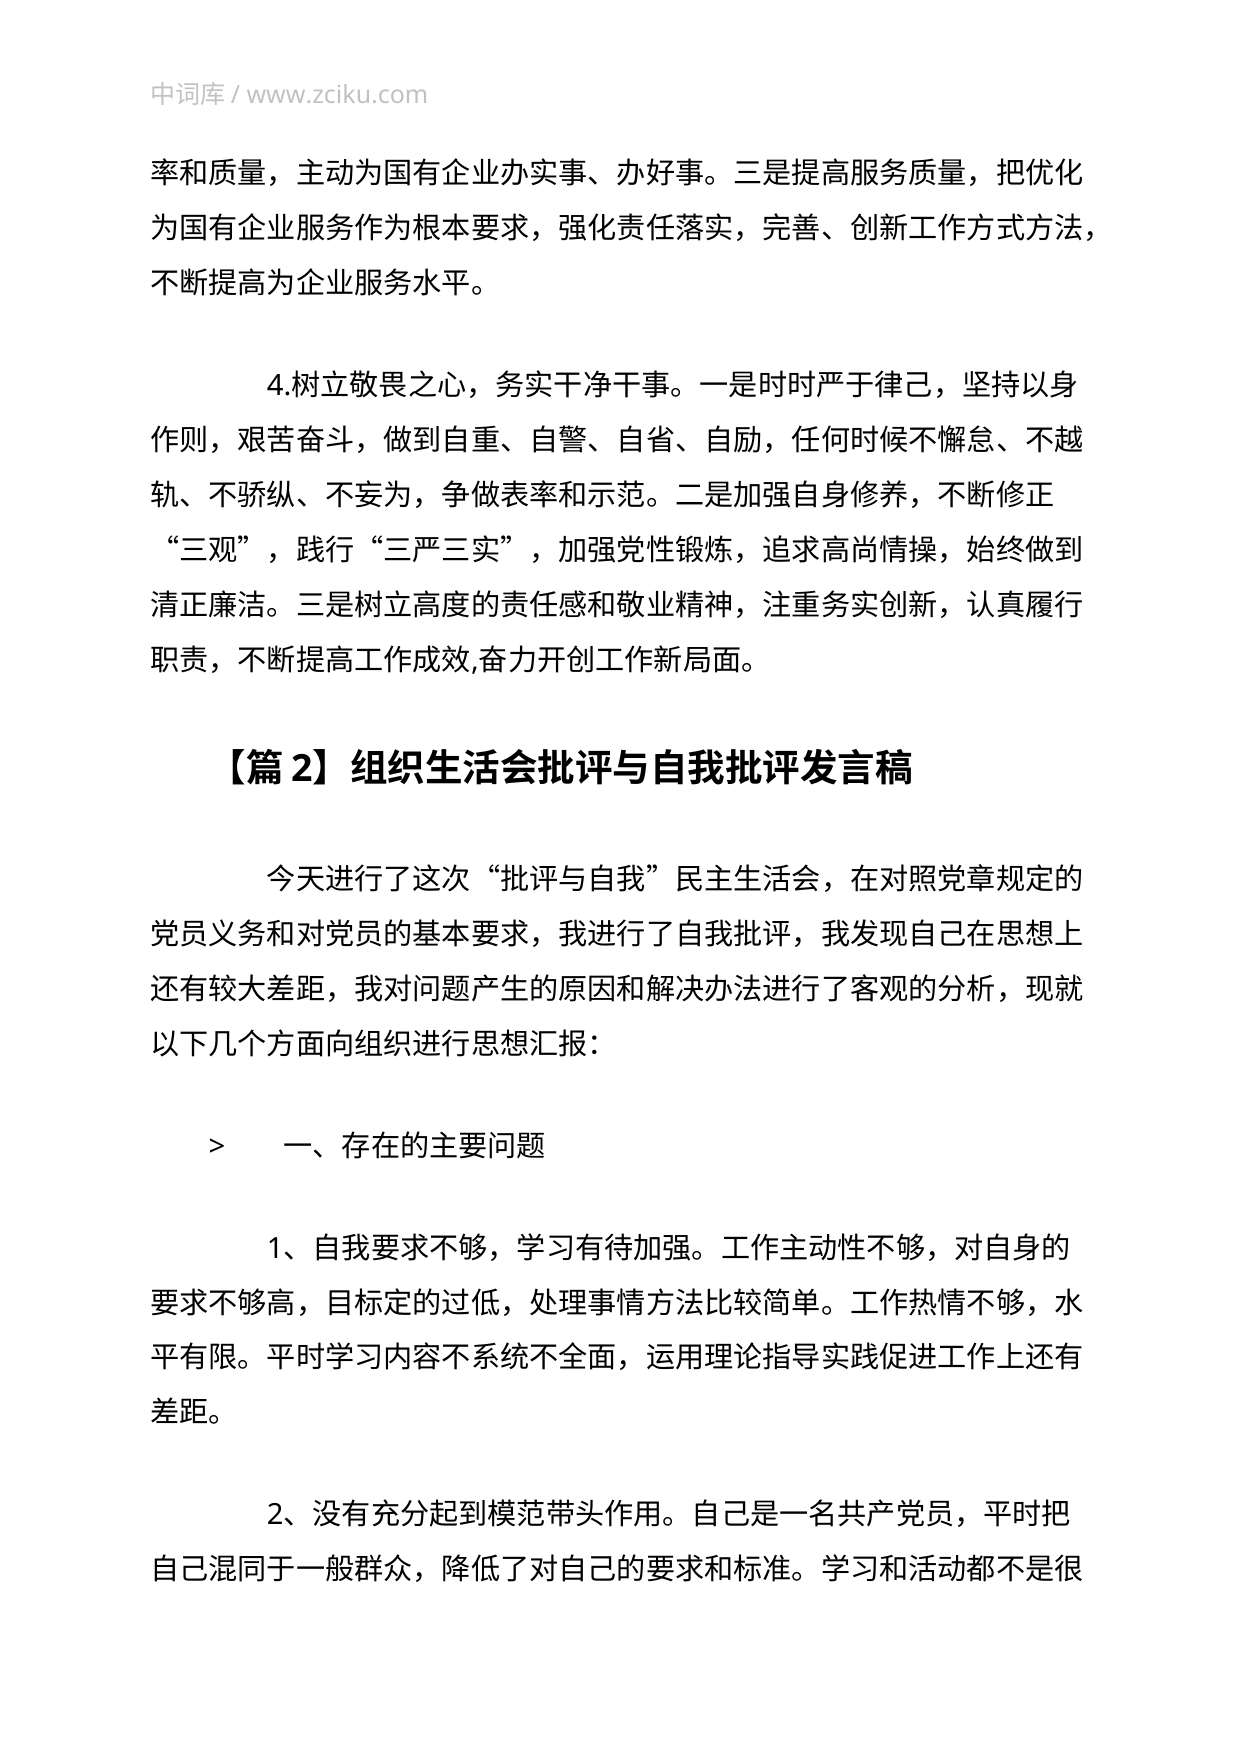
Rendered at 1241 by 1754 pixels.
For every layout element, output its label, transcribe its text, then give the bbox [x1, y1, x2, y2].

text > 一、存在的主要问题 [150, 1122, 1090, 1164]
text 4.树立敬畏之心，务实干净干事。一是时时严于律己，坚持以身作则，艰苦奋斗，做到自重、自警、自省、自励，任何时候不懈怠、不越轨、不骄纵、不妄为，争做表率和示范。二是加强自身修养，不断修正“三观”，践行“三严三实”，加强党性锻炼，追求高尚情操，始终做到清正廉洁。三是树立高度的责任感和敬业精神，注重务实创新，认真履行职责，不断提高工作成效,奋力开创工作新局面。 [150, 362, 1090, 678]
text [150, 150, 1090, 302]
text 【篇2】组织生活会批评与自我批评发言稿 [150, 738, 1090, 793]
text 今天进行了这次“批评与自我”民主生活会，在对照党章规定的党员义务和对党员的基本要求，我进行了自我批评，我发现自己在思想上还有较大差距，我对问题产生的原因和解决办法进行了客观的分析，现就以下几个方面向组织进行思想汇报： [150, 856, 1090, 1063]
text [150, 1491, 1090, 1588]
text 1、自我要求不够，学习有待加强。工作主动性不够，对自身的要求不够高，目标定的过低，处理事情方法比较简单。工作热情不够，水平有限。平时学习内容不系统不全面，运用理论指导实践促进工作上还有差距。 [150, 1224, 1090, 1431]
